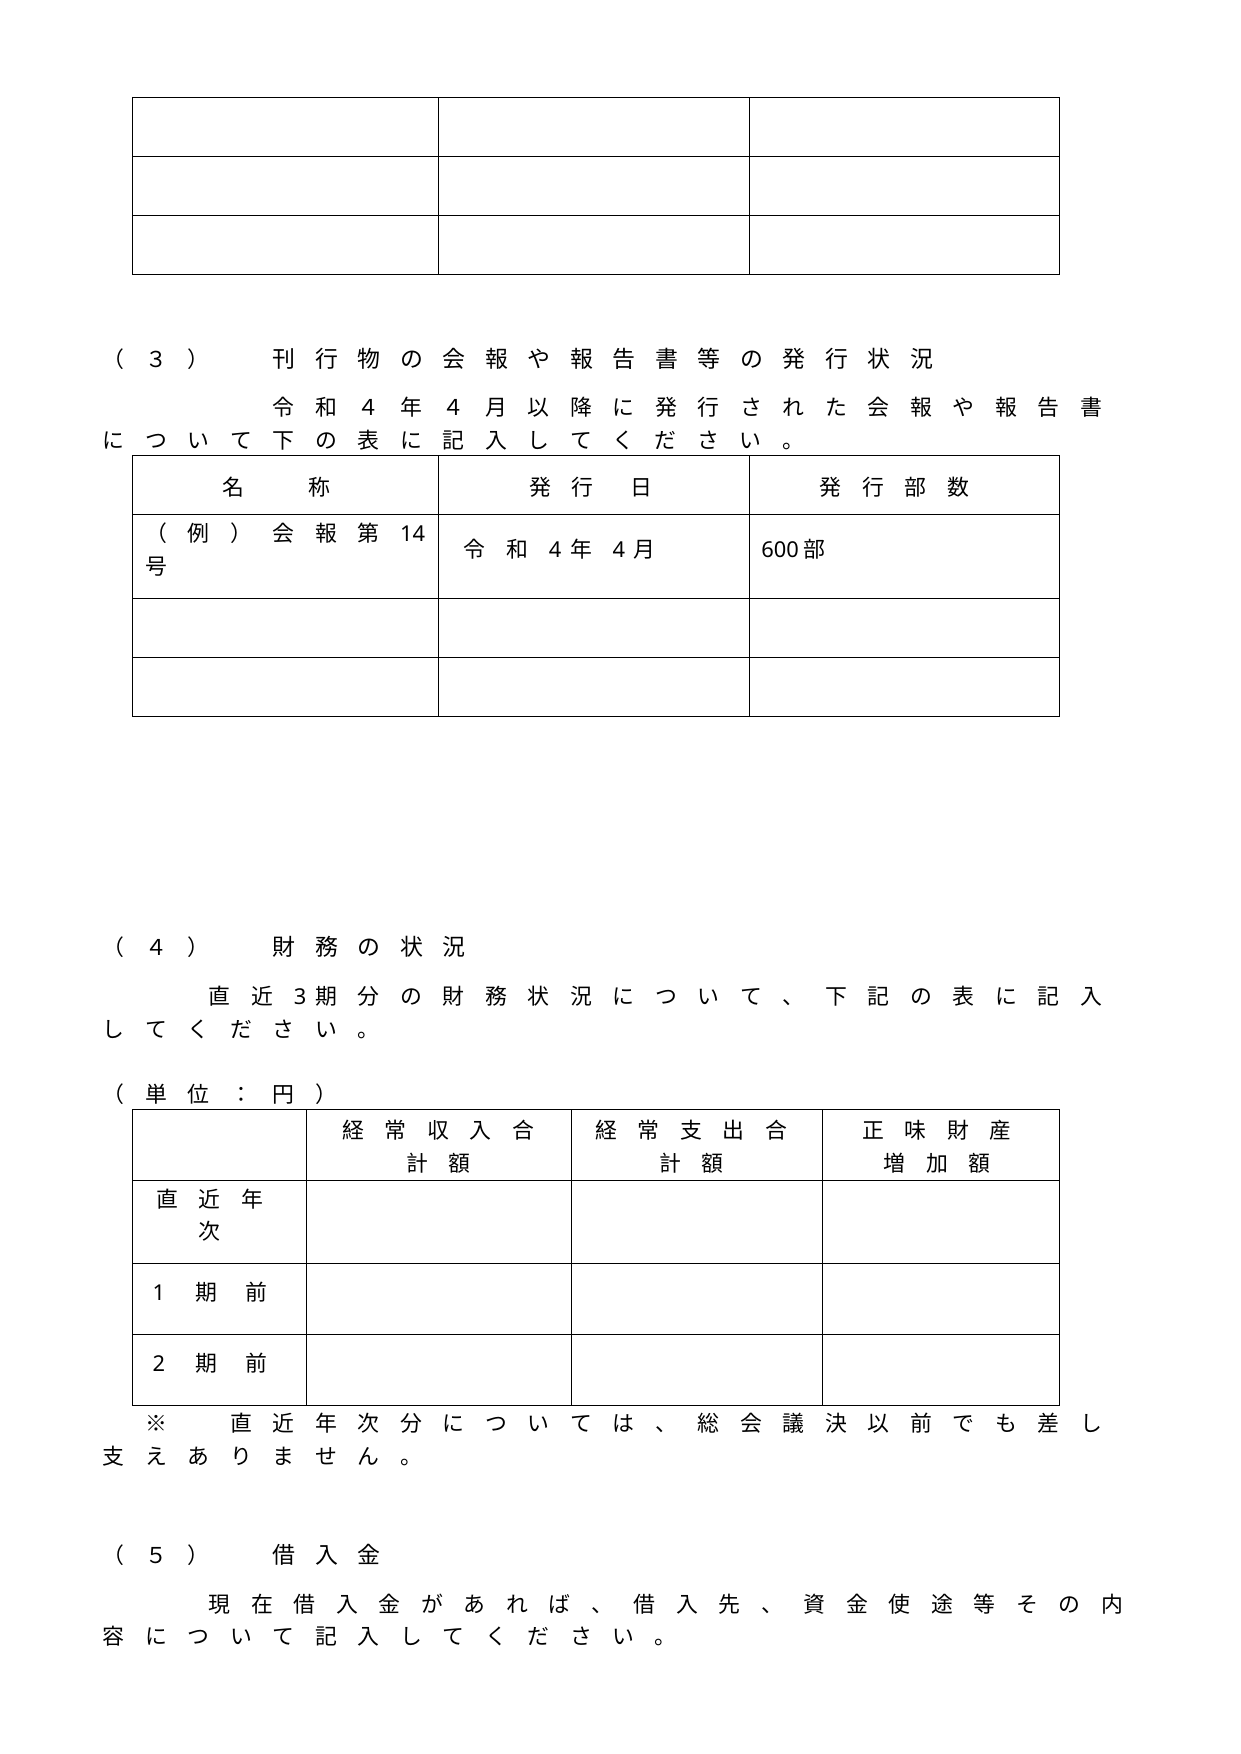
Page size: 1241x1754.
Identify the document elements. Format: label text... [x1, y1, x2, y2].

table_cell [439, 98, 749, 156]
table_cell 600部 [750, 515, 1059, 597]
table_header 正味財産増加額 [823, 1110, 1059, 1180]
table_cell [823, 1181, 1059, 1263]
table_cell [133, 216, 438, 274]
table_cell [133, 157, 438, 215]
table_cell [133, 599, 438, 657]
table_cell [439, 157, 749, 215]
table_cell [133, 98, 438, 156]
table_cell [439, 658, 749, 716]
table_cell [572, 1335, 822, 1405]
table_cell [750, 216, 1059, 274]
table_cell [439, 216, 749, 274]
table_cell [823, 1264, 1059, 1334]
text 令和４年４月以降に発行された会報や報告書について下の表に記入してください。 [102, 390, 1144, 455]
text （４） 財務の状況 [102, 913, 1144, 978]
table_cell 2期前 [133, 1335, 306, 1405]
text （３） 刊行物の会報や報告書等の発行状況 [102, 324, 1144, 390]
text 現在借入金があれば、借入先、資金使途等その内容について記入してください。 [102, 1586, 1144, 1651]
table_header 発行部数 [750, 456, 1059, 514]
table_cell [307, 1181, 571, 1263]
table_header 経常収入合計額 [307, 1110, 571, 1180]
table_cell [572, 1181, 822, 1263]
table_cell [307, 1264, 571, 1334]
table_header [133, 1110, 306, 1180]
table_cell [439, 599, 749, 657]
table_cell 令和4年4月 [439, 515, 749, 597]
text （単位：円） [102, 1044, 1144, 1109]
text ※ 直近年次分については、総会議決以前でも差し支えありません。 [102, 1406, 1144, 1471]
table_cell [750, 157, 1059, 215]
table_header 発行日 [439, 456, 749, 514]
table_cell 1期前 [133, 1264, 306, 1334]
table_cell [572, 1264, 822, 1334]
text （５） 借入金 [102, 1521, 1144, 1586]
table_cell [823, 1335, 1059, 1405]
table_header 経常支出合計額 [572, 1110, 822, 1180]
table_cell 直近年次 [133, 1181, 306, 1263]
table_cell （例）会報第14号 [133, 515, 438, 597]
table_header 名称 [133, 456, 438, 514]
table_cell [307, 1335, 571, 1405]
table_cell [750, 599, 1059, 657]
table_cell [750, 658, 1059, 716]
table_cell [750, 98, 1059, 156]
table_cell [133, 658, 438, 716]
text 直近3期分の財務状況について、下記の表に記入してください。 [102, 978, 1144, 1044]
